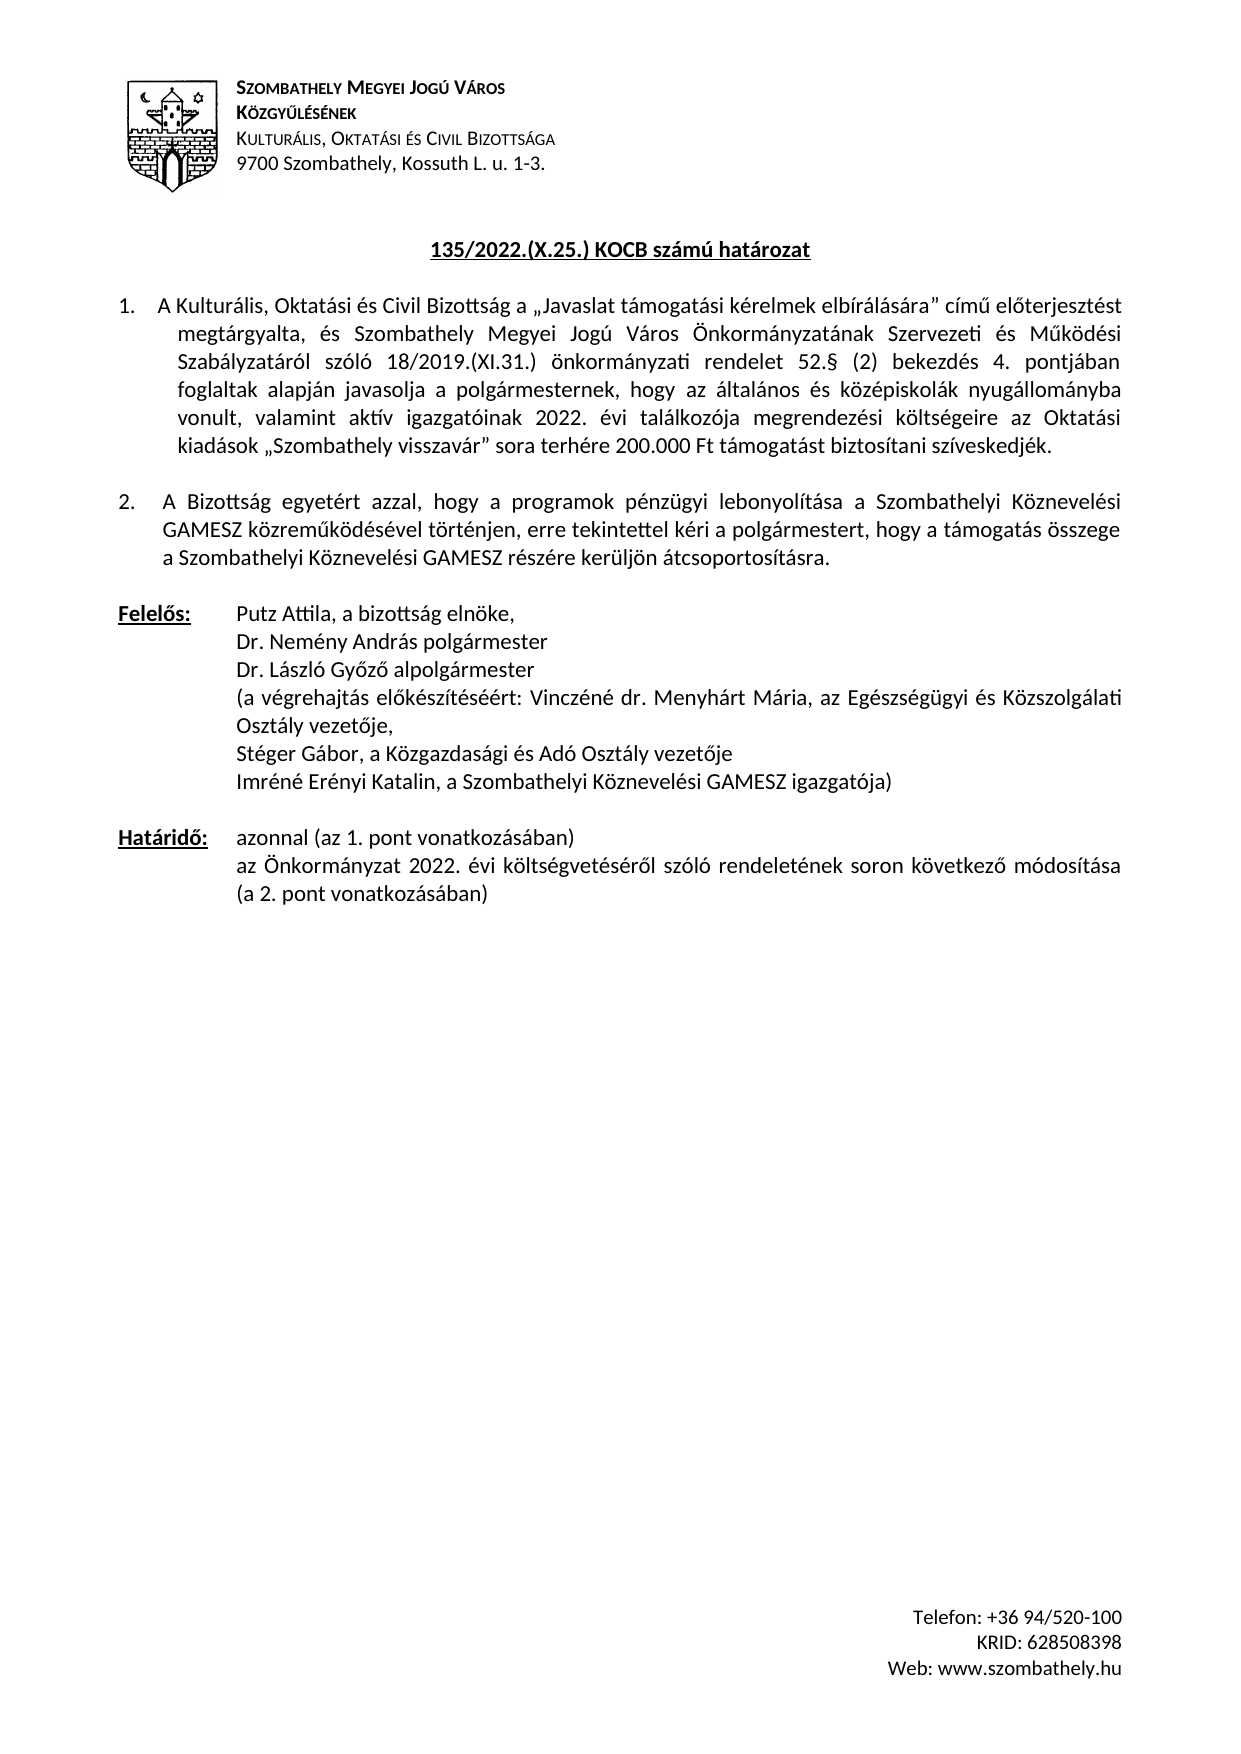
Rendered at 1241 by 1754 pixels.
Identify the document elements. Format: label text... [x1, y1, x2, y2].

text 135/2022.(X.25.) KOCB számú határozat [118, 235, 1122, 263]
text Felelős: Putz Attila, a bizottság elnöke, [118, 599, 1122, 627]
text az Önkormányzat 2022. évi költségvetéséről szóló rendeletének soron következő módosítása (a 2. pont vonatkozásában) [236, 851, 1122, 907]
text Imréné Erényi Katalin, a Szombathelyi Köznevelési GAMESZ igazgatója) [236, 767, 1122, 795]
text 2. A Bizottság egyetért azzal, hogy a programok pénzügyi lebonyolítása a Szombathelyi Köznevelési GAMESZ közreműködésével történjen, erre tekintettel kéri a polgármestert, hogy a támogatás összege a Szombathelyi Köznevelési GAMESZ részére kerüljön átcsoportosításra. [118, 487, 1122, 571]
text Dr. Nemény András polgármester [118, 627, 1122, 655]
text Dr. László Győző alpolgármester [118, 655, 1122, 683]
text (a végrehajtás előkészítéséért: Vinczéné dr. Menyhárt Mária, az Egészségügyi és Közszolgálati Osztály vezetője, [236, 683, 1122, 739]
text Határidő: azonnal (az 1. pont vonatkozásában) [118, 823, 1122, 851]
text 1. A Kulturális, Oktatási és Civil Bizottság a „Javaslat támogatási kérelmek elbírálására” című előterjesztést megtárgyalta, és Szombathely Megyei Jogú Város Önkormányzatának Szervezeti és Működési Szabályzatáról szóló 18/2019.(XI.31.) önkormányzati rendelet 52.§ (2) bekezdés 4. pontjában foglaltak alapján javasolja a polgármesternek, hogy az általános és középiskolák nyugállományba vonult, valamint aktív igazgatóinak 2022. évi találkozója megrendezési költségeire az Oktatási kiadások „Szombathely visszavár” sora terhére 200.000 Ft támogatást biztosítani szíveskedjék. [118, 291, 1122, 459]
picture [124, 77, 222, 195]
text Stéger Gábor, a Közgazdasági és Adó Osztály vezetője [236, 739, 1122, 767]
